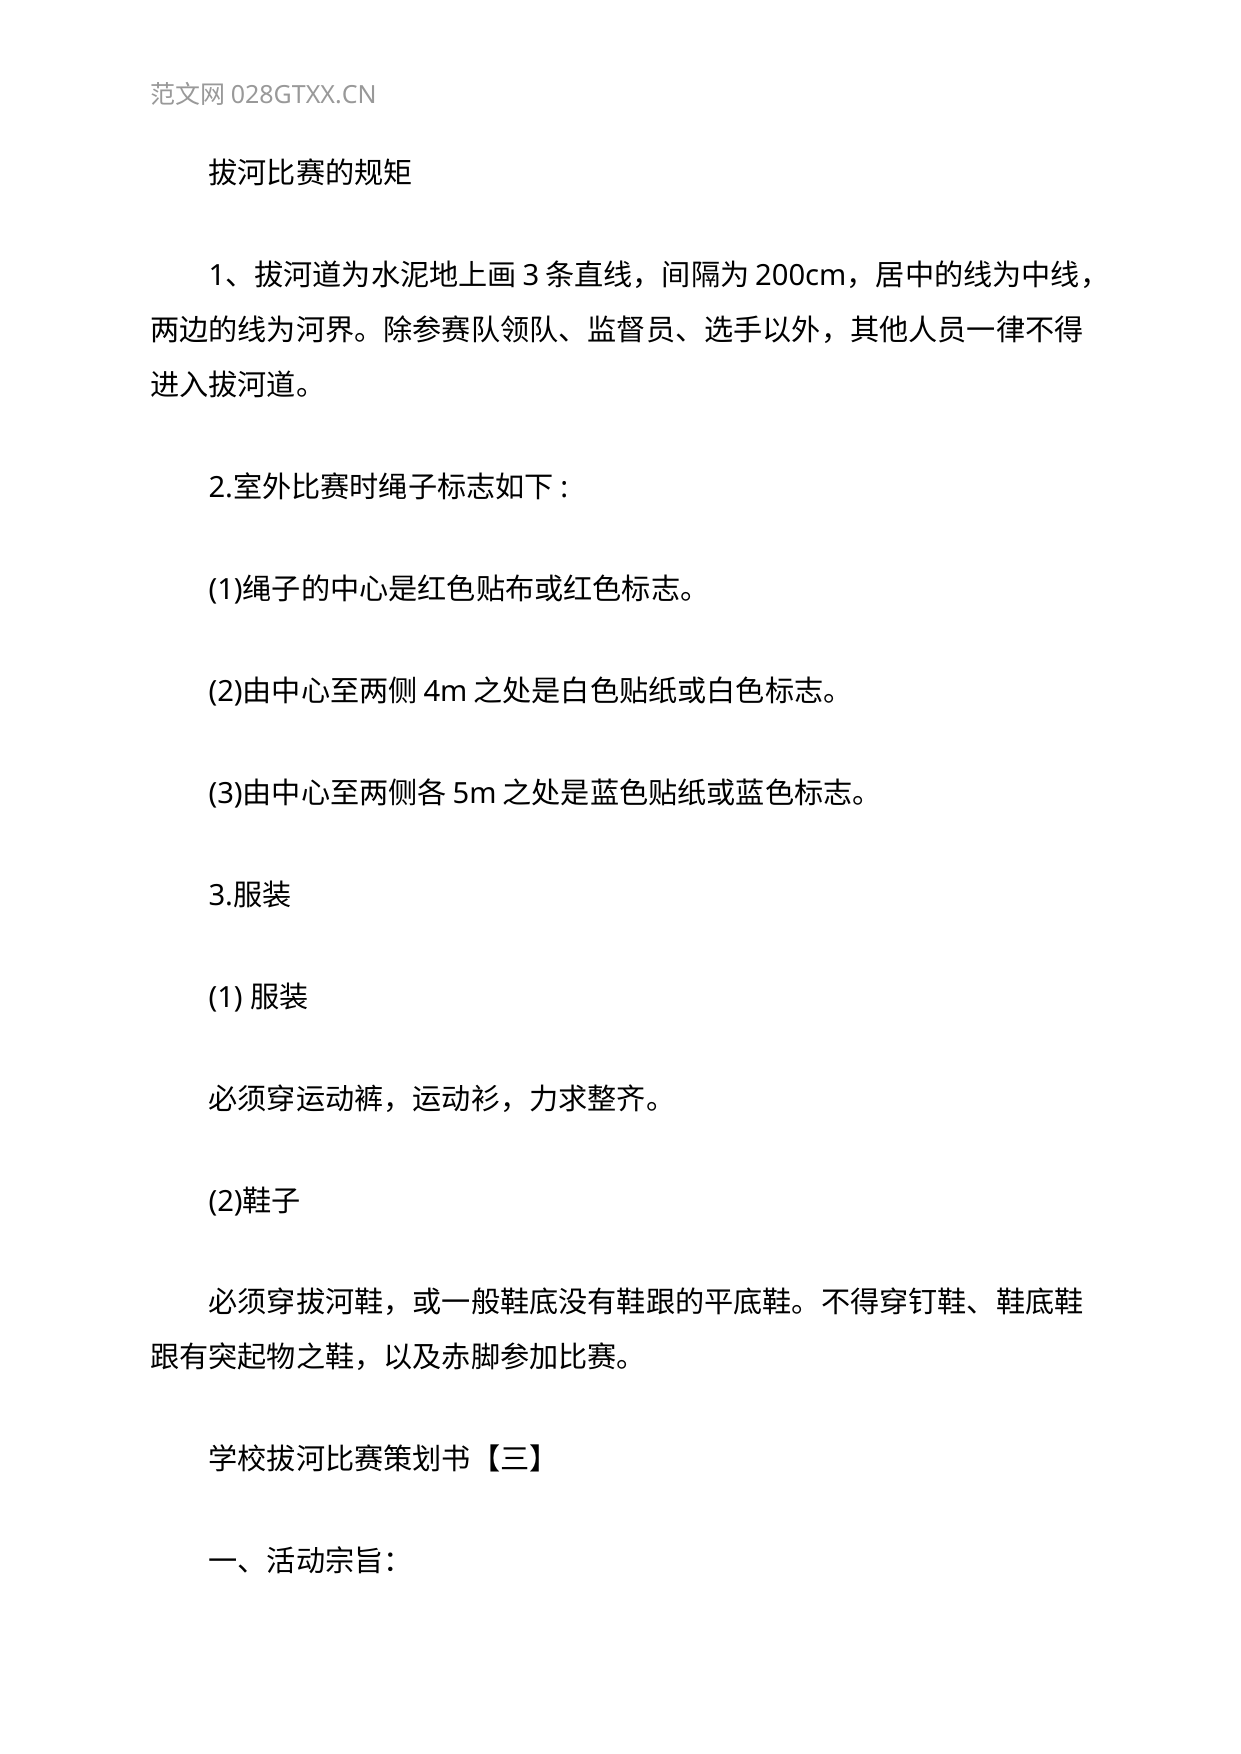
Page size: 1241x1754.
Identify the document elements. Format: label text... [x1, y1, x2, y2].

text (1) 服装 [150, 973, 1090, 1016]
text (3)由中心至两侧各5m之处是蓝色贴纸或蓝色标志。 [150, 769, 1090, 812]
text (2)由中心至两侧4m之处是白色贴纸或白色标志。 [150, 667, 1090, 710]
text 必须穿运动裤，运动衫，力求整齐。 [150, 1075, 1090, 1118]
text 1、拔河道为水泥地上画3条直线，间隔为200cm，居中的线为中线，两边的线为河界。除参赛队领队、监督员、选手以外，其他人员一律不得进入拔河道。 [150, 252, 1090, 404]
text (2)鞋子 [150, 1177, 1090, 1219]
text 拔河比赛的规矩 [150, 150, 1090, 192]
text 一、活动宗旨： [150, 1537, 1090, 1580]
text 必须穿拔河鞋，或一般鞋底没有鞋跟的平底鞋。不得穿钉鞋、鞋底鞋跟有突起物之鞋，以及赤脚参加比赛。 [150, 1279, 1090, 1376]
text 学校拔河比赛策划书【三】 [150, 1436, 1090, 1478]
text (1)绳子的中心是红色贴布或红色标志。 [150, 565, 1090, 608]
text 2.室外比赛时绳子标志如下 : [150, 463, 1090, 506]
text 3.服装 [150, 871, 1090, 914]
